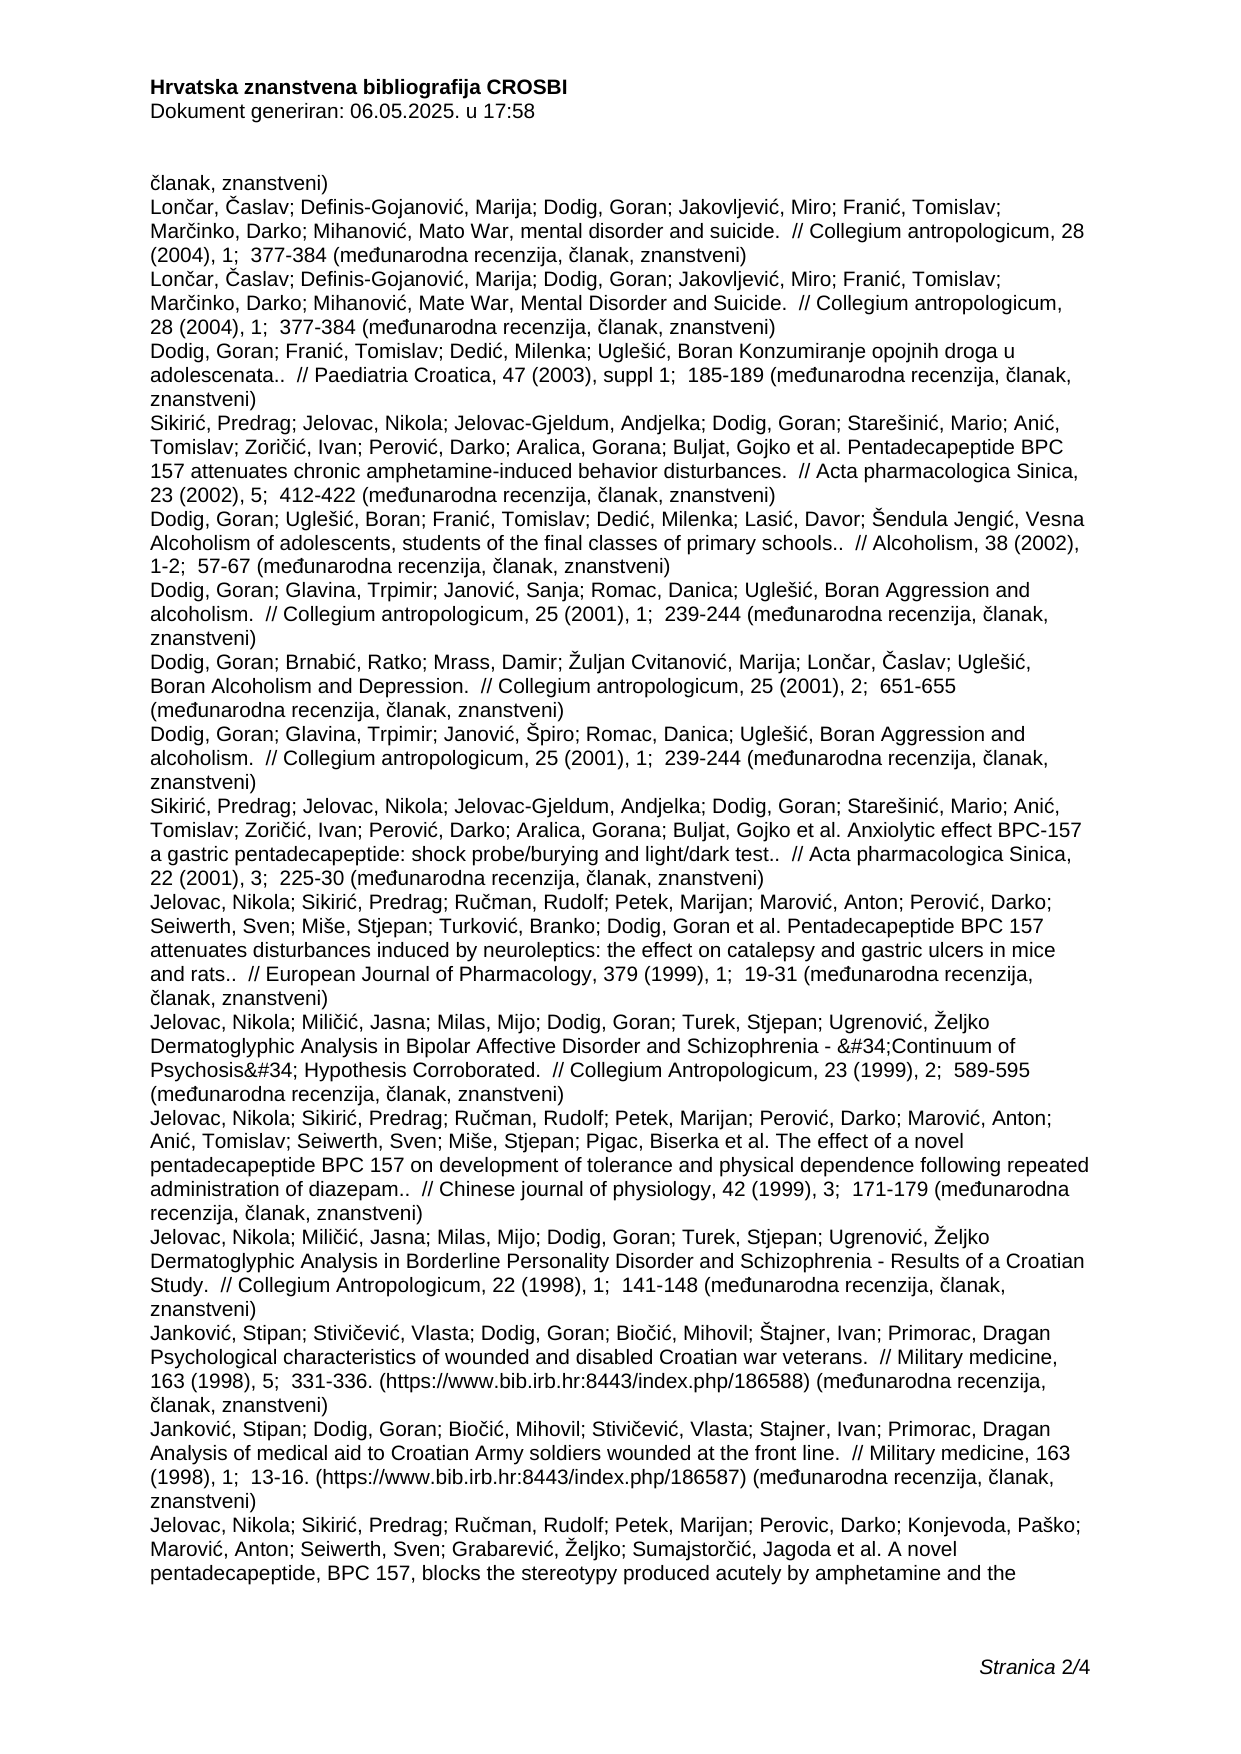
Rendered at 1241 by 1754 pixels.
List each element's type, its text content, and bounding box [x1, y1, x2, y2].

text Lončar, Časlav; Definis-Gojanović, Marija; Dodig, Goran; Jakovljević, Miro; Franić, Tomislav; Marčinko, Darko; Mihanović, Mate [150, 267, 1090, 339]
text Janković, Stipan; Dodig, Goran; Biočić, Mihovil; Stivičević, Vlasta; Stajner, Ivan; Primorac, Dragan [150, 1417, 1090, 1513]
text Sikirić, Predrag; Jelovac, Nikola; Jelovac-Gjeldum, Andjelka; Dodig, Goran; Starešinić, Mario; Anić, Tomislav; Zoričić, Ivan; Perović, Darko; Aralica, Gorana; Buljat, Gojko et al. [150, 411, 1090, 506]
text Jelovac, Nikola; Sikirić, Predrag; Ručman, Rudolf; Petek, Marijan; Marović, Anton; Perović, Darko; Seiwerth, Sven; Miše, Stjepan; Turković, Branko; Dodig, Goran et al. [150, 890, 1090, 1009]
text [150, 1513, 1090, 1584]
text Jelovac, Nikola; Miličić, Jasna; Milas, Mijo; Dodig, Goran; Turek, Stjepan; Ugrenović, Željko [150, 1009, 1090, 1105]
text Dodig, Goran; Glavina, Trpimir; Janović, Špiro; Romac, Danica; Uglešić, Boran [150, 722, 1090, 794]
text Lončar, Časlav; Definis-Gojanović, Marija; Dodig, Goran; Jakovljević, Miro; Franić, Tomislav; Marčinko, Darko; Mihanović, Mato [150, 195, 1090, 267]
text Dodig, Goran; Glavina, Trpimir; Janović, Sanja; Romac, Danica; Uglešić, Boran [150, 578, 1090, 650]
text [150, 171, 1090, 195]
text Janković, Stipan; Stivičević, Vlasta; Dodig, Goran; Biočić, Mihovil; Štajner, Ivan; Primorac, Dragan [150, 1321, 1090, 1417]
text Sikirić, Predrag; Jelovac, Nikola; Jelovac-Gjeldum, Andjelka; Dodig, Goran; Starešinić, Mario; Anić, Tomislav; Zoričić, Ivan; Perović, Darko; Aralica, Gorana; Buljat, Gojko et al. [150, 794, 1090, 890]
text Jelovac, Nikola; Sikirić, Predrag; Ručman, Rudolf; Petek, Marijan; Perović, Darko; Marović, Anton; Anić, Tomislav; Seiwerth, Sven; Miše, Stjepan; Pigac, Biserka et al. [150, 1105, 1090, 1225]
text Dodig, Goran; Uglešić, Boran; Franić, Tomislav; Dedić, Milenka; Lasić, Davor; Šendula Jengić, Vesna [150, 506, 1090, 578]
text Dodig, Goran; Franić, Tomislav; Dedić, Milenka; Uglešić, Boran [150, 339, 1090, 411]
text Dodig, Goran; Brnabić, Ratko; Mrass, Damir; Žuljan Cvitanović, Marija; Lončar, Časlav; Uglešić, Boran [150, 650, 1090, 722]
text Jelovac, Nikola; Miličić, Jasna; Milas, Mijo; Dodig, Goran; Turek, Stjepan; Ugrenović, Željko [150, 1225, 1090, 1321]
